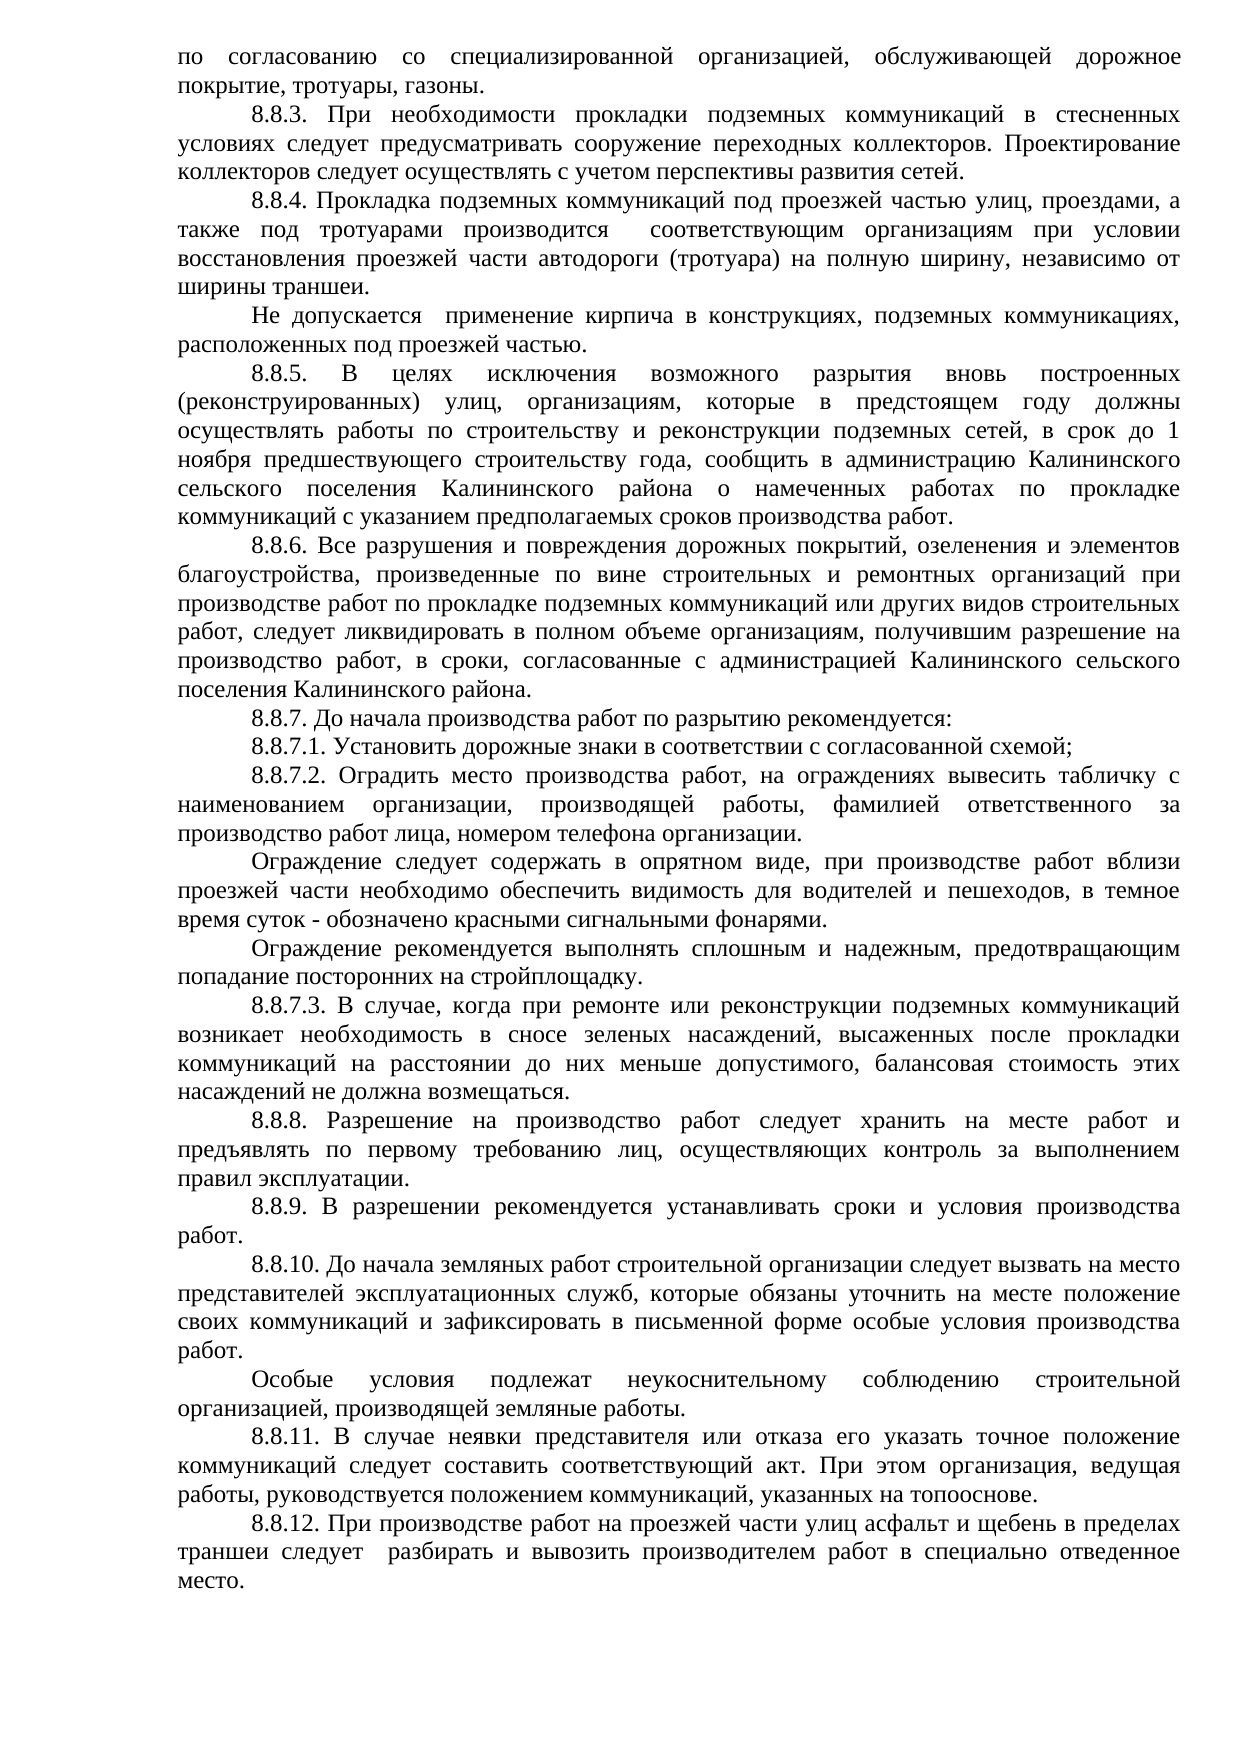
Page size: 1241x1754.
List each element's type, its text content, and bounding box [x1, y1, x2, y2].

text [177, 41, 1181, 99]
text Не допускается применение кирпича в конструкциях, подземных коммуникациях, расположенных под проезжей частью. [177, 300, 1181, 358]
text 8.8.3. При необходимости прокладки подземных коммуникаций в стесненных условиях следует предусматривать сооружение переходных коллекторов. Проектирование коллекторов следует осуществлять с учетом перспективы развития сетей. [177, 99, 1181, 185]
text 8.8.4. Прокладка подземных коммуникаций под проезжей частью улиц, проездами, а также под тротуарами производится соответствующим организациям при условии восстановления проезжей части автодороги (тротуара) на полную ширину, независимо от ширины траншеи. [177, 185, 1181, 300]
text 8.8.7.1. Установить дорожные знаки в соответствии с согласованной схемой; [177, 731, 1181, 760]
text Особые условия подлежат неукоснительному соблюдению строительной организацией, производящей земляные работы. [177, 1364, 1181, 1421]
text 8.8.8. Разрешение на производство работ следует хранить на месте работ и предъявлять по первому требованию лиц, осуществляющих контроль за выполнением правил эксплуатации. [177, 1105, 1181, 1191]
text 8.8.7.2. Оградить место производства работ, на ограждениях вывесить табличку с наименованием организации, производящей работы, фамилией ответственного за производство работ лица, номером телефона организации. [177, 760, 1181, 846]
text 8.8.9. В разрешении рекомендуется устанавливать сроки и условия производства работ. [177, 1191, 1181, 1249]
text 8.8.10. До начала земляных работ строительной организации следует вызвать на место представителей эксплуатационных служб, которые обязаны уточнить на месте положение своих коммуникаций и зафиксировать в письменной форме особые условия производства работ. [177, 1249, 1181, 1364]
text 8.8.5. В целях исключения возможного разрытия вновь построенных (реконструированных) улиц, организациям, которые в предстоящем году должны осуществлять работы по строительству и реконструкции подземных сетей, в срок до 1 ноября предшествующего строительству года, сообщить в администрацию Калининского сельского поселения Калининского района о намеченных работах по прокладке коммуникаций с указанием предполагаемых сроков производства работ. [177, 358, 1181, 530]
text Ограждение следует содержать в опрятном виде, при производстве работ вблизи проезжей части необходимо обеспечить видимость для водителей и пешеходов, в темное время суток - обозначено красными сигнальными фонарями. [177, 846, 1181, 933]
text 8.8.7. До начала производства работ по разрытию рекомендуется: [177, 703, 1181, 731]
text 8.8.7.3. В случае, когда при ремонте или реконструкции подземных коммуникаций возникает необходимость в сносе зеленых насаждений, высаженных после прокладки коммуникаций на расстоянии до них меньше допустимого, балансовая стоимость этих насаждений не должна возмещаться. [177, 990, 1181, 1105]
text Ограждение рекомендуется выполнять сплошным и надежным, предотвращающим попадание посторонних на стройплощадку. [177, 933, 1181, 990]
text 8.8.11. В случае неявки представителя или отказа его указать точное положение коммуникаций следует составить соответствующий акт. При этом организация, ведущая работы, руководствуется положением коммуникаций, указанных на топооснове. [177, 1421, 1181, 1508]
text 8.8.12. При производстве работ на проезжей части улиц асфальт и щебень в пределах траншеи следует разбирать и вывозить производителем работ в специально отведенное место. [177, 1508, 1181, 1594]
text 8.8.6. Все разрушения и повреждения дорожных покрытий, озеленения и элементов благоустройства, произведенные по вине строительных и ремонтных организаций при производстве работ по прокладке подземных коммуникаций или других видов строительных работ, следует ликвидировать в полном объеме организациям, получившим разрешение на производство работ, в сроки, согласованные с администрацией Калининского сельского поселения Калининского района. [177, 530, 1181, 703]
